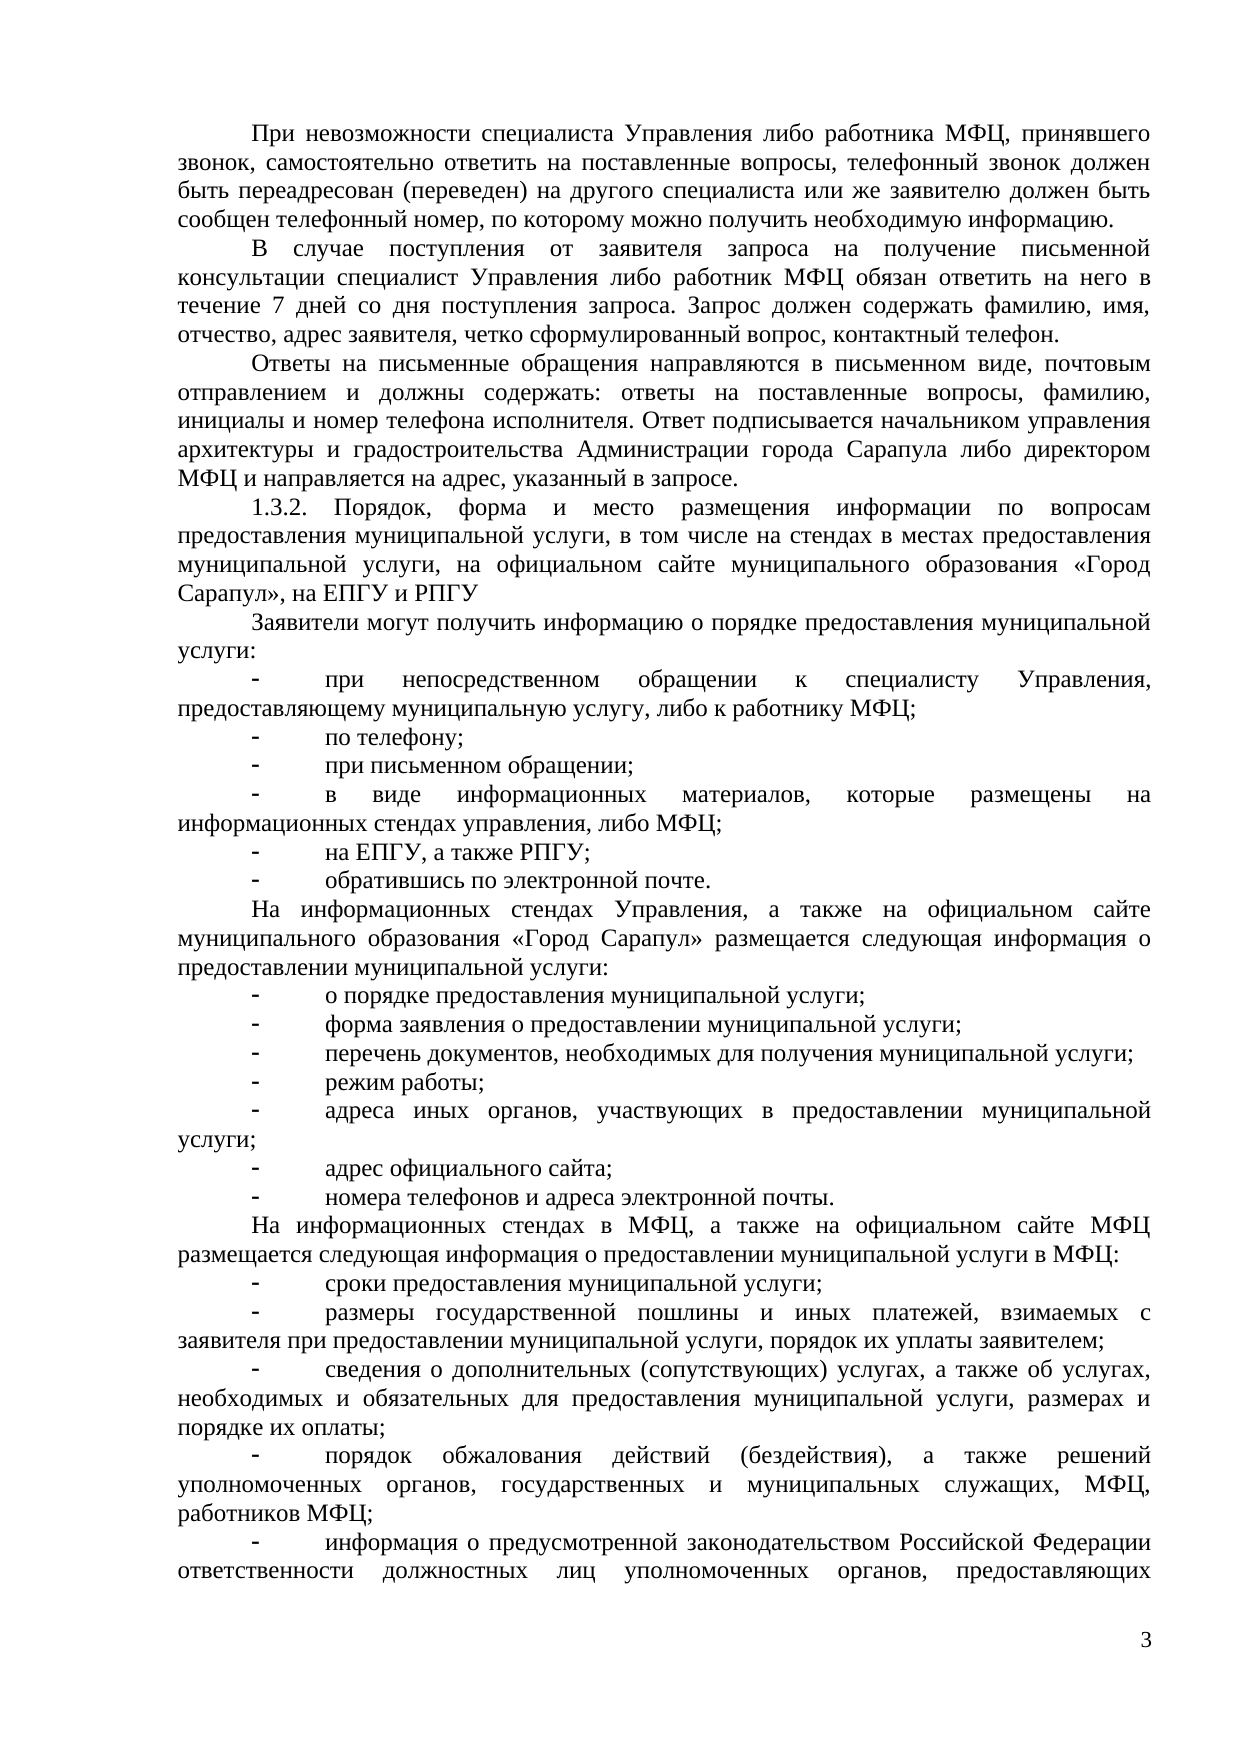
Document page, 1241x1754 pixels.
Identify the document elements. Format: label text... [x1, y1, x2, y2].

text 1.3.2. Порядок, форма и место размещения информации по вопросам предоставления муниципальной услуги, в том числе на стендах в местах предоставления муниципальной услуги, на официальном сайте муниципального образования «Город Сарапул», на ЕПГУ и РПГУ [177, 492, 1152, 607]
list размеры государственной пошлины и иных платежей, взимаемых с заявителя при предоставлении муниципальной услуги, порядок их уплаты заявителем; [177, 1297, 1152, 1354]
list адреса иных органов, участвующих в предоставлении муниципальной услуги; [177, 1096, 1152, 1153]
list сроки предоставления муниципальной услуги; [177, 1268, 1152, 1297]
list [177, 1527, 1152, 1584]
list о порядке предоставления муниципальной услуги; [177, 981, 1152, 1009]
text На информационных стендах в МФЦ, а также на официальном сайте МФЦ размещается следующая информация о предоставлении муниципальной услуги в МФЦ: [177, 1211, 1152, 1268]
list адрес официального сайта; [177, 1153, 1152, 1182]
list режим работы; [177, 1067, 1152, 1096]
text Заявители могут получить информацию о порядке предоставления муниципальной услуги: [177, 607, 1152, 664]
list при письменном обращении; [177, 751, 1152, 779]
list сведения о дополнительных (сопутствующих) услугах, а также об услугах, необходимых и обязательных для предоставления муниципальной услуги, размерах и порядке их оплаты; [177, 1354, 1152, 1441]
list по телефону; [177, 722, 1152, 751]
list номера телефонов и адреса электронной почты. [177, 1182, 1152, 1211]
list форма заявления о предоставлении муниципальной услуги; [177, 1009, 1152, 1038]
list в виде информационных материалов, которые размещены на информационных стендах управления, либо МФЦ; [177, 779, 1152, 837]
list обратившись по электронной почте. [177, 866, 1152, 894]
text На информационных стендах Управления, а также на официальном сайте муниципального образования «Город Сарапул» размещается следующая информация о предоставлении муниципальной услуги: [177, 894, 1152, 981]
list порядок обжалования действий (бездействия), а также решений уполномоченных органов, государственных и муниципальных служащих, МФЦ, работников МФЦ; [177, 1441, 1152, 1527]
list при непосредственном обращении к специалисту Управления, предоставляющему муниципальную услугу, либо к работнику МФЦ; [177, 664, 1152, 722]
text В случае поступления от заявителя запроса на получение письменной консультации специалист Управления либо работник МФЦ обязан ответить на него в течение 7 дней со дня поступления запроса. Запрос должен содержать фамилию, имя, отчество, адрес заявителя, четко сформулированный вопрос, контактный телефон. [177, 233, 1152, 348]
list на ЕПГУ, а также РПГУ; [177, 837, 1152, 866]
text При невозможности специалиста Управления либо работника МФЦ, принявшего звонок, самостоятельно ответить на поставленные вопросы, телефонный звонок должен быть переадресован (переведен) на другого специалиста или же заявителю должен быть сообщен телефонный номер, по которому можно получить необходимую информацию. [177, 118, 1152, 233]
list перечень документов, необходимых для получения муниципальной услуги; [177, 1038, 1152, 1067]
text Ответы на письменные обращения направляются в письменном виде, почтовым отправлением и должны содержать: ответы на поставленные вопросы, фамилию, инициалы и номер телефона исполнителя. Ответ подписывается начальником управления архитектуры и градостроительства Администрации города Сарапула либо директором МФЦ и направляется на адрес, указанный в запросе. [177, 348, 1152, 492]
